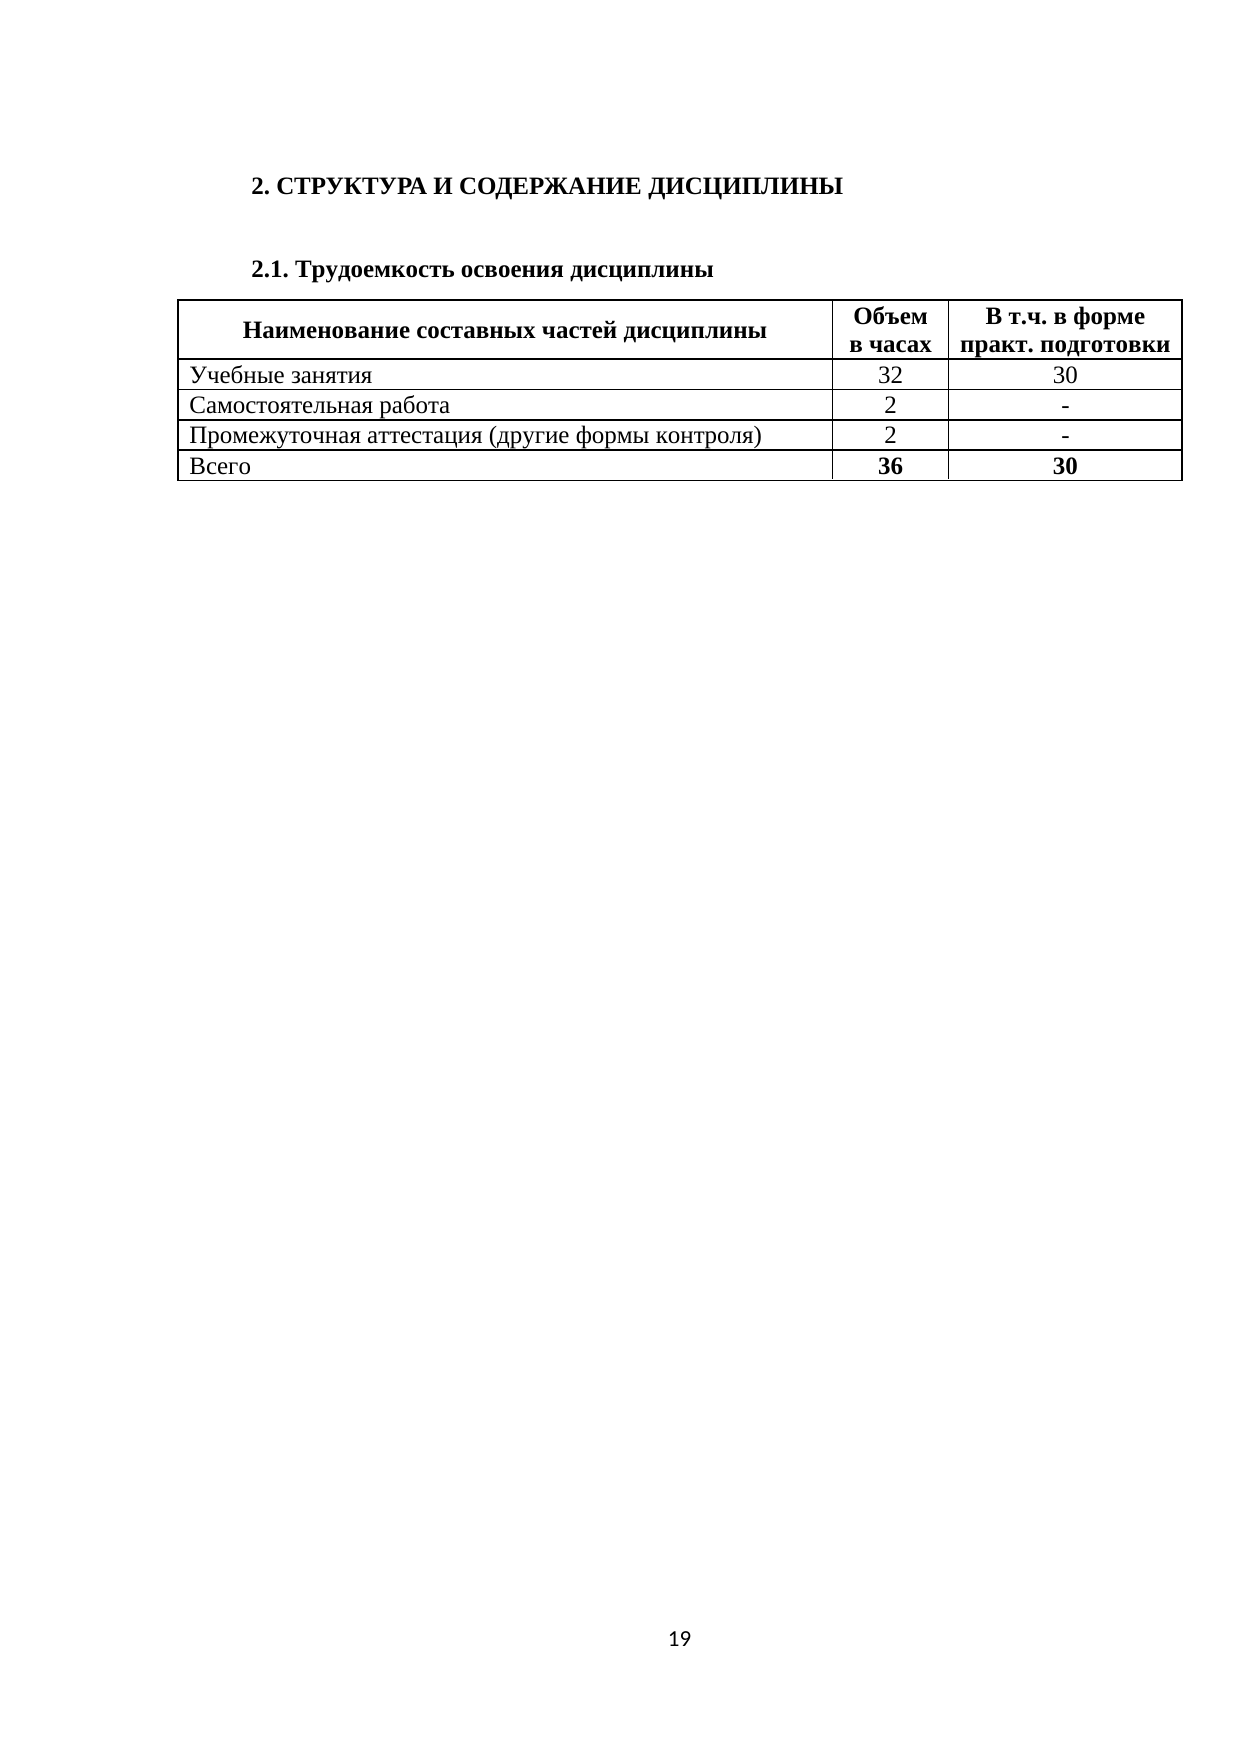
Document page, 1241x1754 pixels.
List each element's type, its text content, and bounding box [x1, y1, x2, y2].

table_cell 30 [949, 360, 1181, 388]
table_cell 2 [833, 421, 948, 449]
table_cell - [949, 390, 1181, 419]
table_cell - [949, 421, 1181, 449]
table_header Объем в часах [833, 301, 948, 358]
table_header Наименование составных частей дисциплины [179, 301, 832, 358]
text 2.1. Трудоемкость освоения дисциплины [177, 254, 1181, 282]
table_cell Промежуточная аттестация (другие формы контроля) [179, 421, 832, 449]
table_cell 32 [833, 360, 948, 388]
text 2. Структура и содержание ДИСЦИПЛИНЫ [177, 171, 1181, 200]
table_header В т.ч. в форме практ. подготовки [949, 301, 1181, 358]
table_cell Учебные занятия [179, 360, 832, 388]
table_cell 36 [833, 451, 948, 479]
table_cell Самостоятельная работа [179, 390, 832, 419]
table_cell 2 [833, 390, 948, 419]
table_cell Всего [179, 451, 832, 479]
table_cell 30 [949, 451, 1181, 479]
